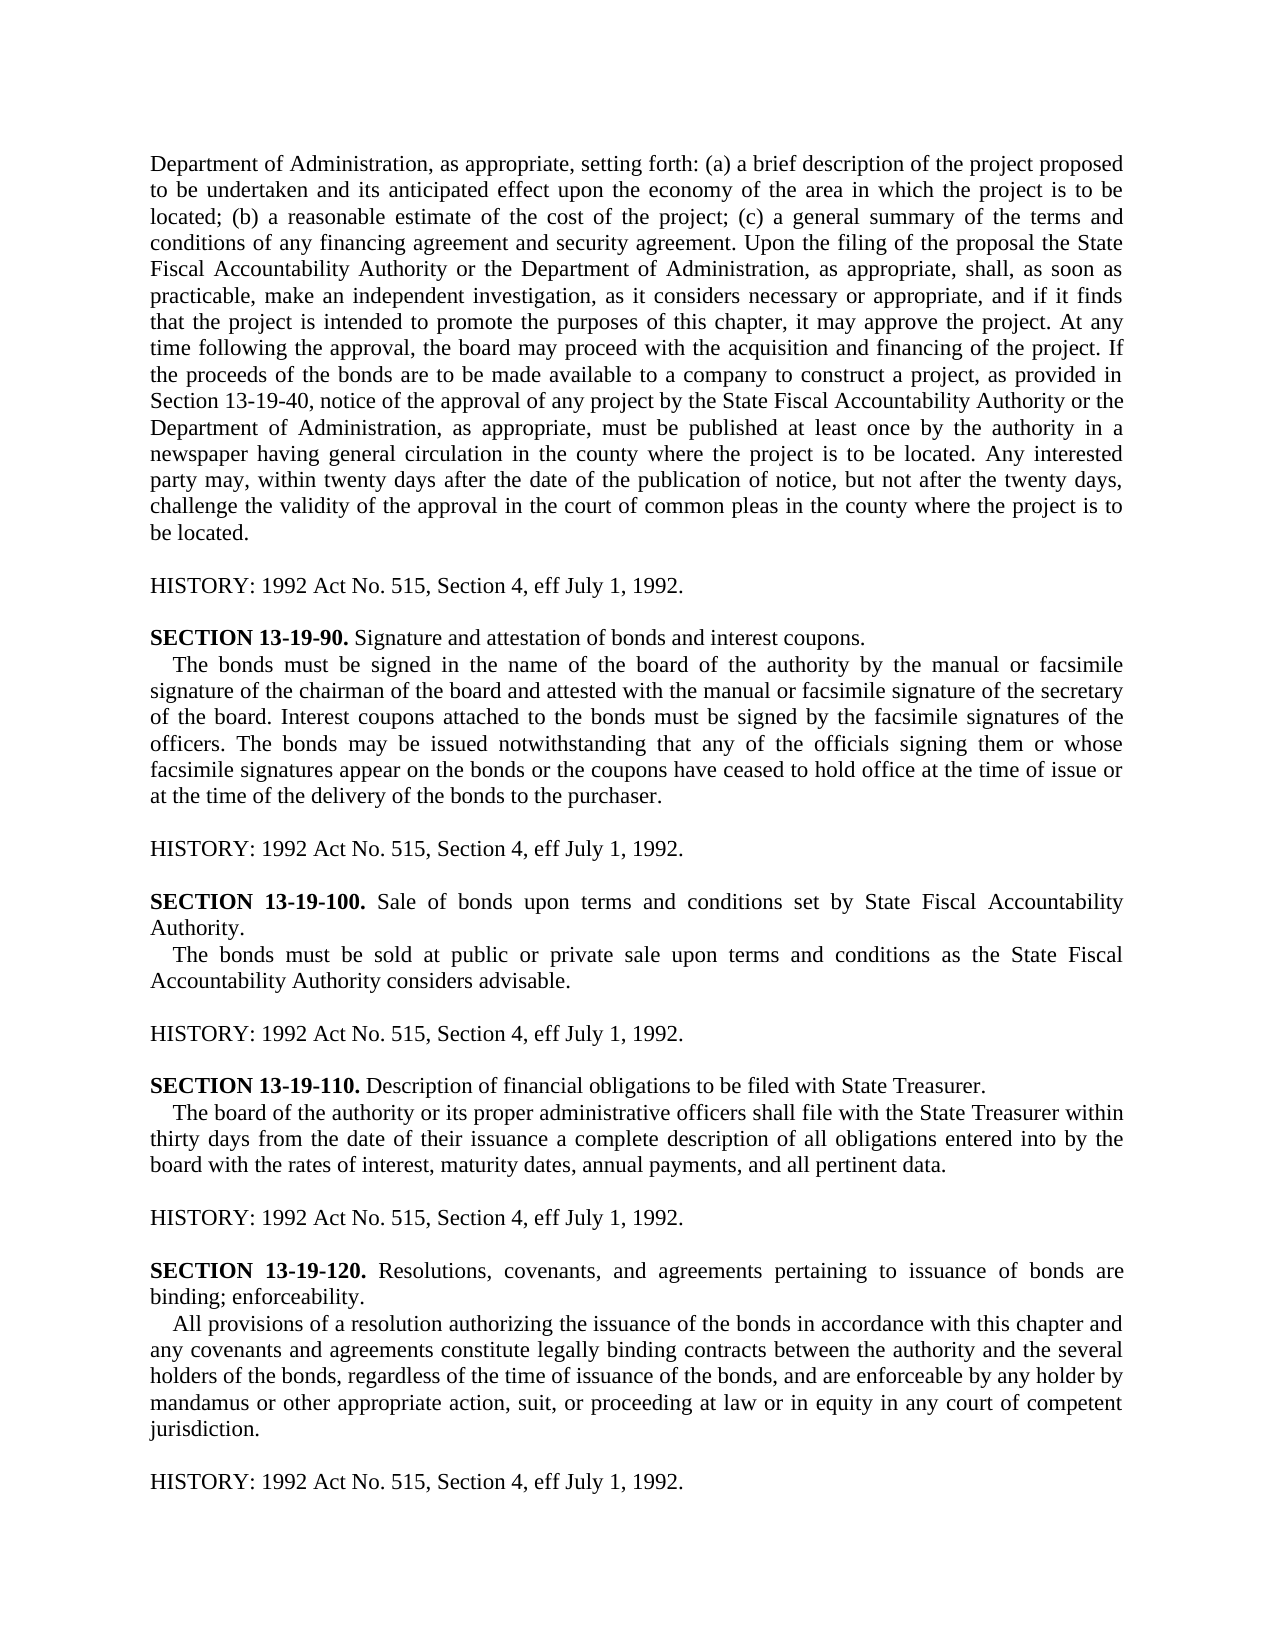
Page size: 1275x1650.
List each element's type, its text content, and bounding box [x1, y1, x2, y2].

text SECTION 13-19-110. Description of financial obligations to be filed with State Treasurer. [150, 1072, 1125, 1099]
text All provisions of a resolution authorizing the issuance of the bonds in accordance with this chapter and any covenants and agreements constitute legally binding contracts between the authority and the several holders of the bonds, regardless of the time of issuance of the bonds, and are enforceable by any holder by mandamus or other appropriate action, suit, or proceeding at law or in equity in any court of competent jurisdiction. [150, 1309, 1125, 1441]
text HISTORY: 1992 Act No. 515, Section 4, eff July 1, 1992. [150, 572, 1125, 598]
text SECTION 13-19-120. Resolutions, covenants, and agreements pertaining to issuance of bonds are binding; enforceability. [150, 1257, 1125, 1309]
text SECTION 13-19-90. Signature and attestation of bonds and interest coupons. [150, 624, 1125, 651]
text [150, 150, 1125, 545]
text HISTORY: 1992 Act No. 515, Section 4, eff July 1, 1992. [150, 1204, 1125, 1231]
text HISTORY: 1992 Act No. 515, Section 4, eff July 1, 1992. [150, 1020, 1125, 1046]
text The board of the authority or its proper administrative officers shall file with the State Treasurer within thirty days from the date of their issuance a complete description of all obligations entered into by the board with the rates of interest, maturity dates, annual payments, and all pertinent data. [150, 1099, 1125, 1178]
text HISTORY: 1992 Act No. 515, Section 4, eff July 1, 1992. [150, 1468, 1125, 1494]
text HISTORY: 1992 Act No. 515, Section 4, eff July 1, 1992. [150, 835, 1125, 862]
text The bonds must be sold at public or private sale upon terms and conditions as the State Fiscal Accountability Authority considers advisable. [150, 941, 1125, 993]
text The bonds must be signed in the name of the board of the authority by the manual or facsimile signature of the chairman of the board and attested with the manual or facsimile signature of the secretary of the board. Interest coupons attached to the bonds must be signed by the facsimile signatures of the officers. The bonds may be issued notwithstanding that any of the officials signing them or whose facsimile signatures appear on the bonds or the coupons have ceased to hold office at the time of issue or at the time of the delivery of the bonds to the purchaser. [150, 651, 1125, 809]
text SECTION 13-19-100. Sale of bonds upon terms and conditions set by State Fiscal Accountability Authority. [150, 888, 1125, 941]
